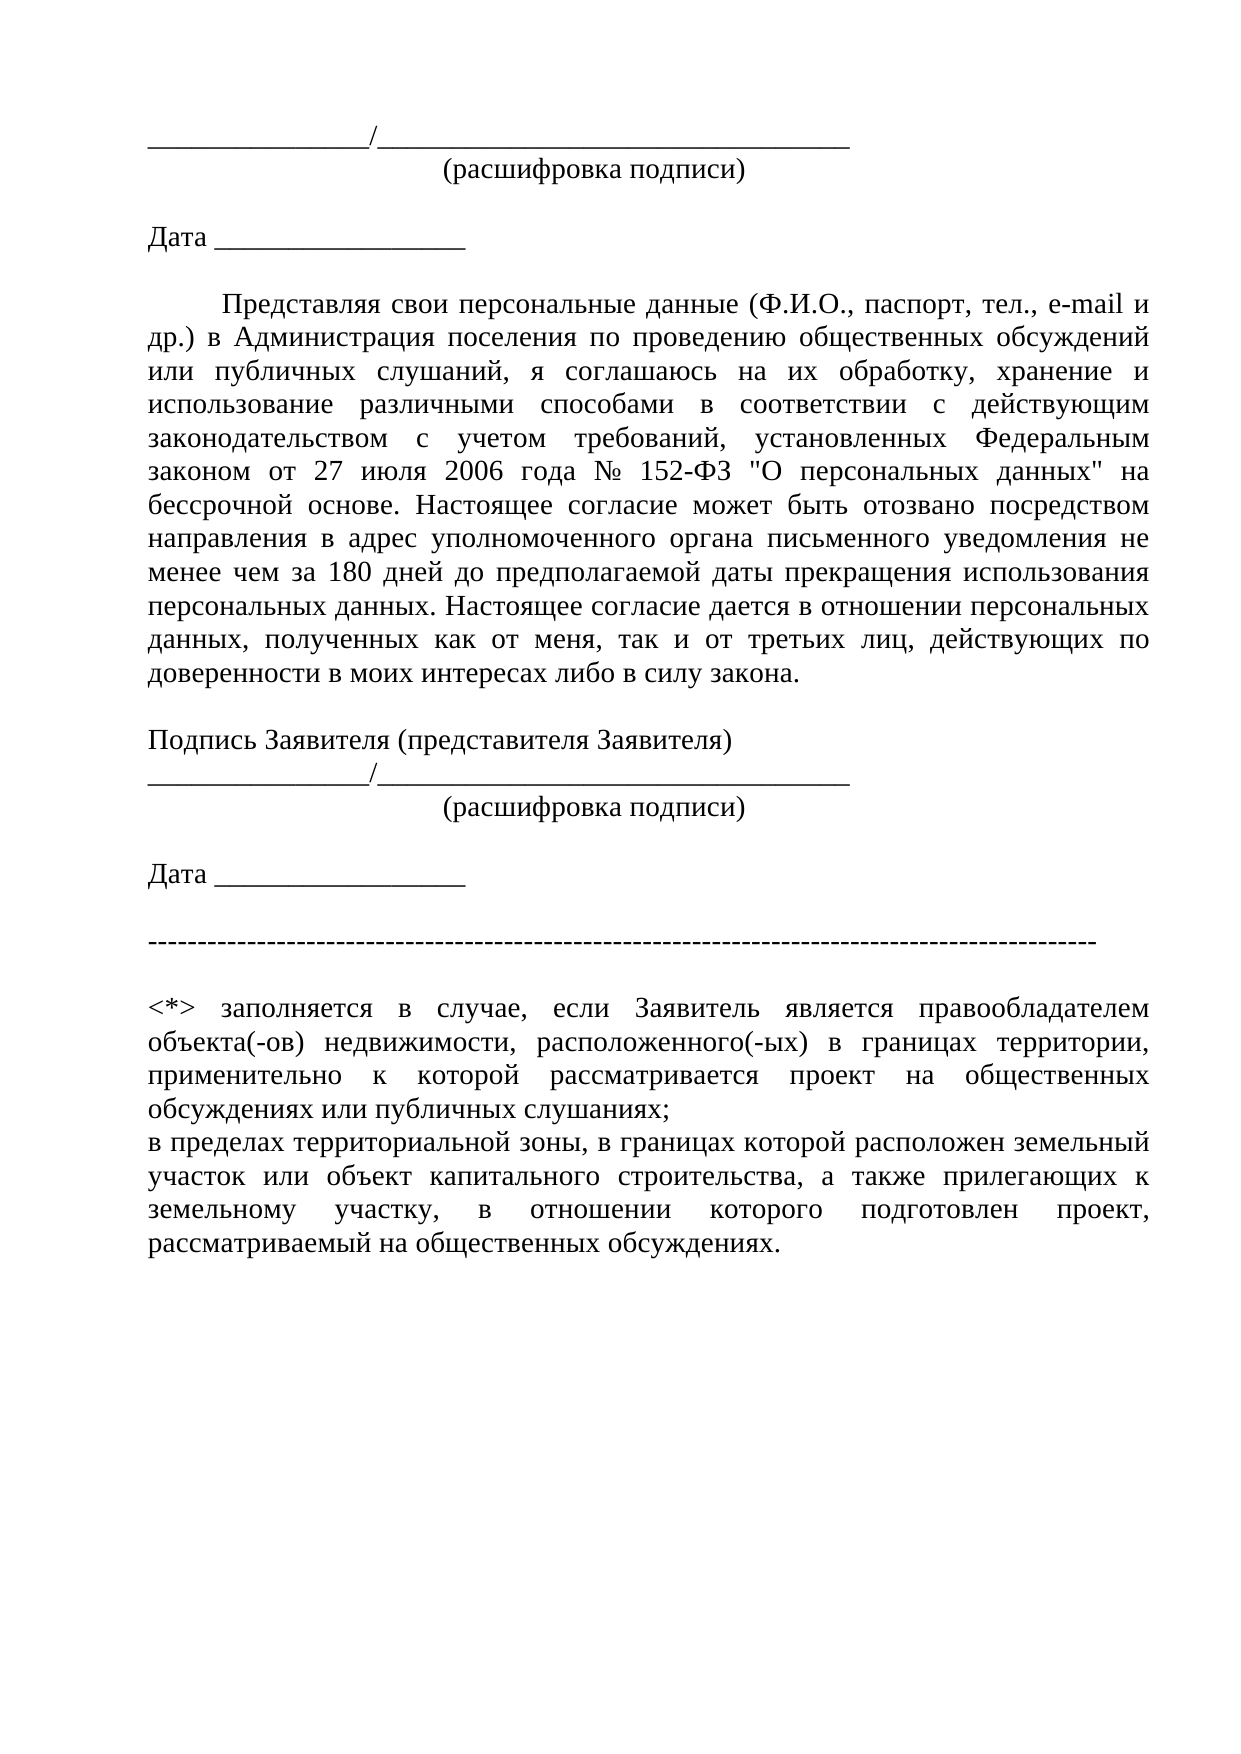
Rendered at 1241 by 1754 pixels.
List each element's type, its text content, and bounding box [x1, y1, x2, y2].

text в пределах территориальной зоны, в границах которой расположен земельный участок или объект капитального строительства, а также прилегающих к земельному участку, в отношении которого подготовлен проект, рассматриваемый на общественных обсуждениях. [148, 1124, 1152, 1258]
text Дата _________________ [148, 856, 1152, 889]
text ------------------------------------------------------------------------------------------------ [148, 923, 1152, 957]
text Представляя свои персональные данные (Ф.И.О., паспорт, тел., e-mail и др.) в Администрация поселения по проведению общественных обсуждений или публичных слушаний, я соглашаюсь на их обработку, хранение и использование различными способами в соответствии с действующим законодательством с учетом требований, установленных Федеральным законом от 27 июля 2006 года № 152-ФЗ "О персональных данных" на бессрочной основе. Настоящее согласие может быть отозвано посредством направления в адрес уполномоченного органа письменного уведомления не менее чем за 180 дней до предполагаемой даты прекращения использования персональных данных. Настоящее согласие дается в отношении персональных данных, полученных как от меня, так и от третьих лиц, действующих по доверенности в моих интересах либо в силу закона. [148, 286, 1152, 688]
text (расшифровка подписи) [148, 789, 1152, 822]
text Подпись Заявителя (представителя Заявителя) [148, 722, 1152, 755]
text <*> заполняется в случае, если Заявитель является правообладателем объекта(-ов) недвижимости, расположенного(-ых) в границах территории, применительно к которой рассматривается проект на общественных обсуждениях или публичных слушаниях; [148, 990, 1152, 1124]
text _______________/________________________________ [148, 118, 1152, 152]
text _______________/________________________________ [148, 755, 1152, 789]
text Дата _________________ [148, 219, 1152, 252]
text (расшифровка подписи) [148, 152, 1152, 185]
